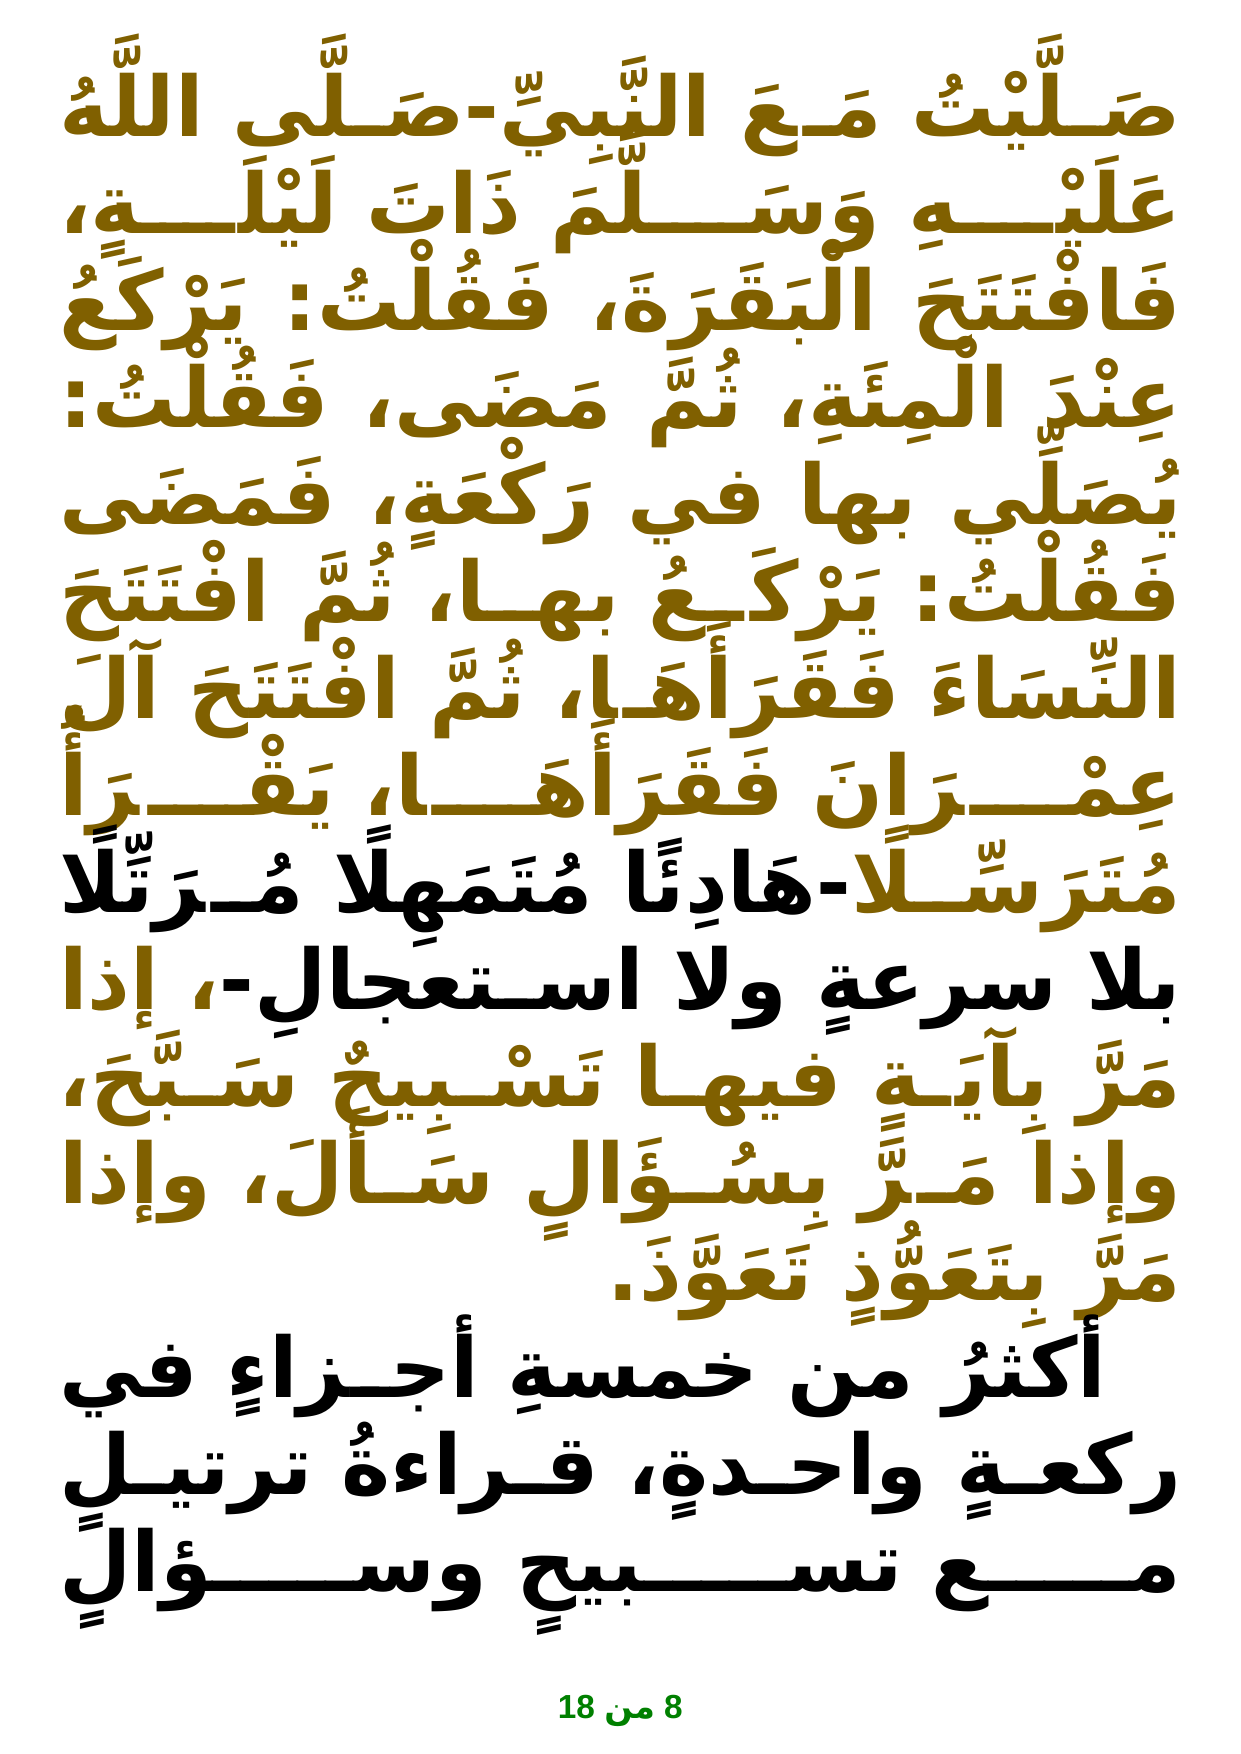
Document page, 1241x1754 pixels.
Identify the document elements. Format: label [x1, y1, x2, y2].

text [59, 1320, 1181, 1611]
text [59, 59, 1181, 1320]
